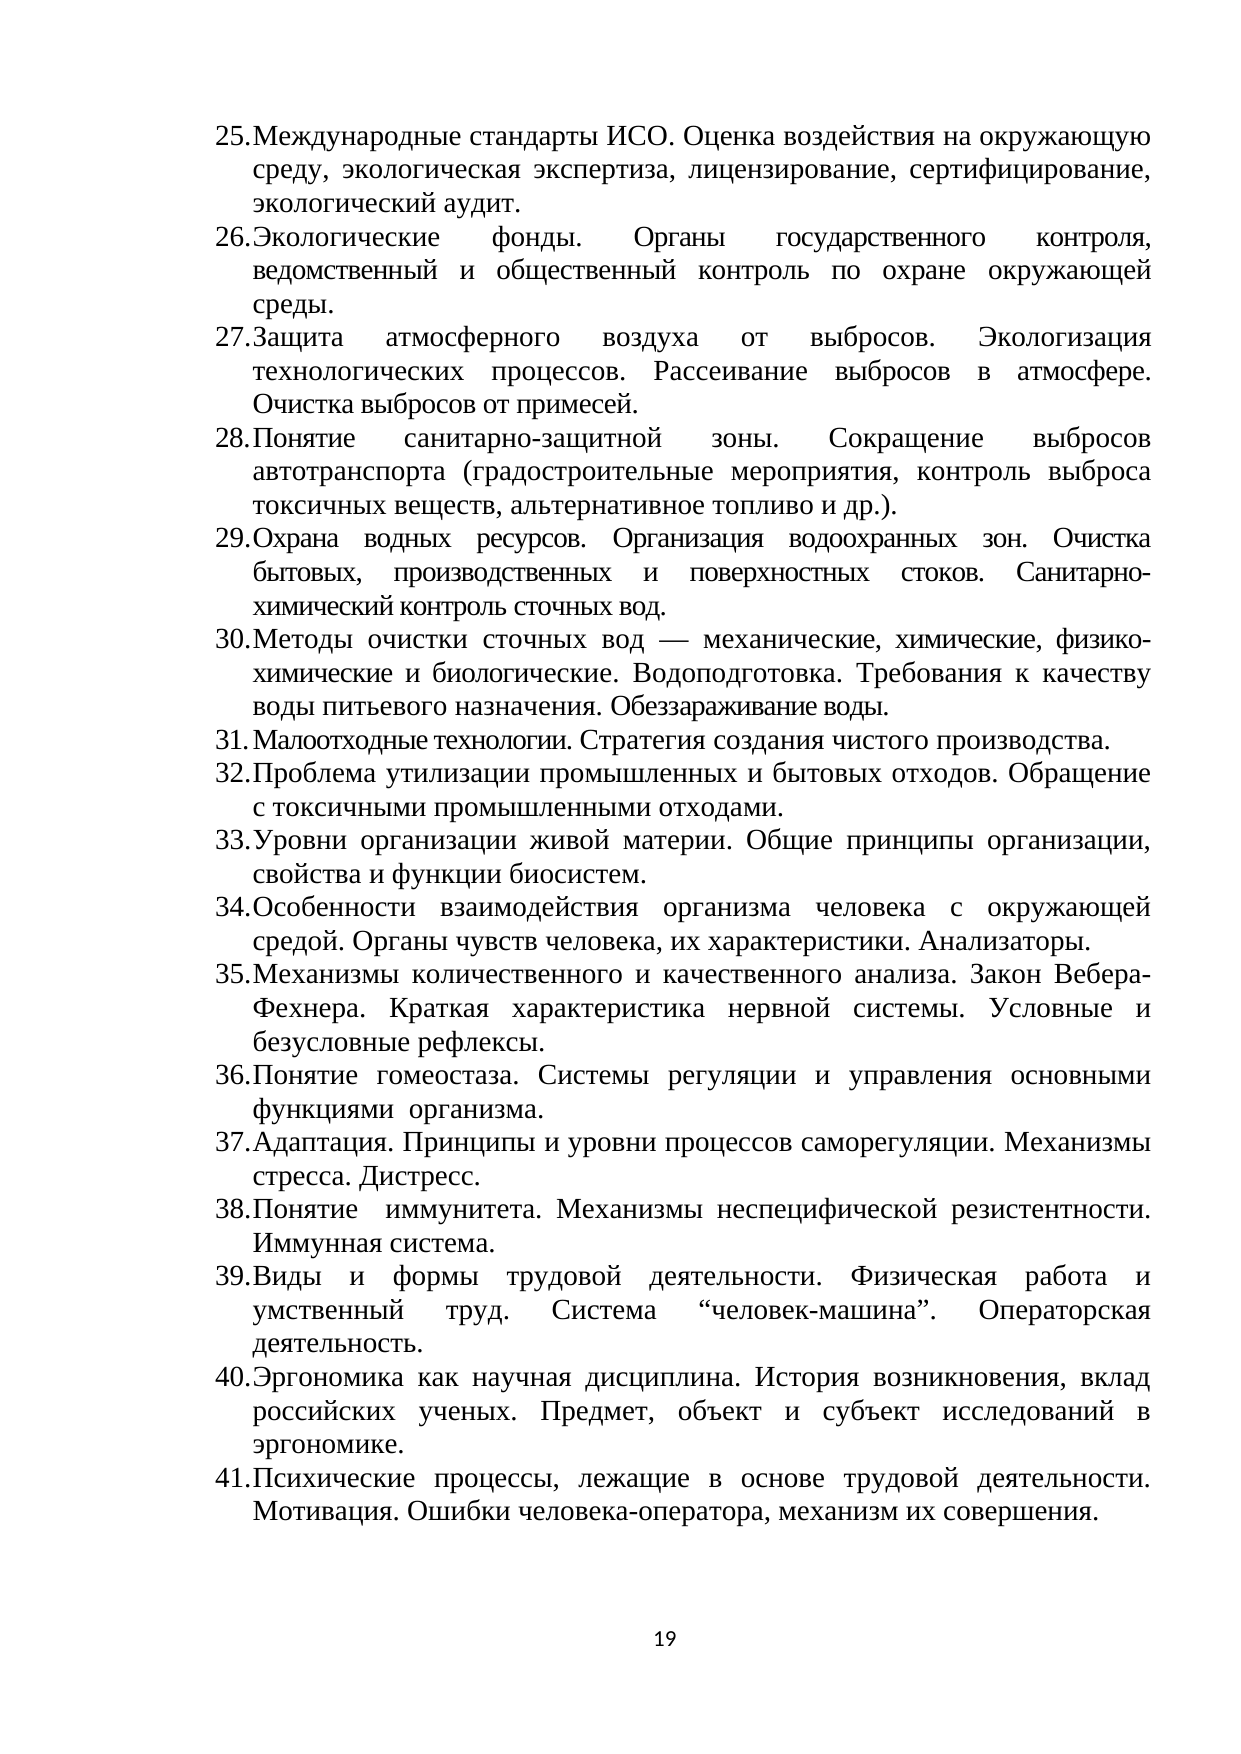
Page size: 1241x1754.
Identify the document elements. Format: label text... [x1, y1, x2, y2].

list Методы очистки сточных вод — механические, химические, физико-химические и биологические. Водоподготовка. Требования к качеству воды питьевого назначения. Обеззараживание воды. [215, 621, 1152, 722]
list Проблема утилизации промышленных и бытовых отходов. Обращение с токсичными промышленными отходами. [215, 755, 1152, 822]
list Особенности взаимодействия организма человека с окружающей средой. Органы чувств человека, их характеристики. Анализаторы. [215, 889, 1152, 957]
list Механизмы количественного и качественного анализа. Закон Вебера-Фехнера. Краткая характеристика нервной системы. Условные и безусловные рефлексы. [215, 957, 1152, 1057]
list Адаптация. Принципы и уровни процессов саморегуляции. Механизмы стресса. Дистресс. [215, 1124, 1152, 1191]
list Понятие гомеостаза. Системы регуляции и управления основными функциями организма. [215, 1057, 1152, 1124]
list Уровни организации живой материи. Общие принципы организации, свойства и функции биосистем. [215, 822, 1152, 889]
list Охрана водных ресурсов. Организация водоохранных зон. Очистка бытовых, производственных и поверхностных стоков. Санитарно-химический контроль сточных вод. [215, 521, 1152, 621]
list Понятие иммунитета. Механизмы неспецифической резистентности. Иммунная система. [215, 1191, 1152, 1258]
list Малоотходные технологии. Стратегия создания чистого производства. [215, 722, 1152, 755]
list Понятие санитарно-защитной зоны. Сокращение выбросов автотранспорта (градостроительные мероприятия, контроль выброса токсичных веществ, альтернативное топливо и др.). [215, 420, 1152, 521]
list Виды и формы трудовой деятельности. Физическая работа и умственный труд. Система “человек-машина”. Операторская деятельность. [215, 1258, 1152, 1359]
list Международные стандарты ИСО. Оценка воздействия на окружающую среду, экологическая экспертиза, лицензирование, сертифицирование, экологический аудит. [215, 118, 1152, 219]
list Эргономика как научная дисциплина. История возникновения, вклад российских ученых. Предмет, объект и субъект исследований в эргономике. [215, 1359, 1152, 1460]
list Психические процессы, лежащие в основе трудовой деятельности. Мотивация. Ошибки человека-оператора, механизм их совершения. [215, 1460, 1152, 1527]
list Экологические фонды. Органы государственного контроля, ведомственный и общественный контроль по охране окружающей среды. [215, 219, 1152, 319]
list Защита атмосферного воздуха от выбросов. Экологизация технологических процессов. Рассеивание выбросов в атмосфере. Очистка выбросов от примесей. [215, 319, 1152, 420]
